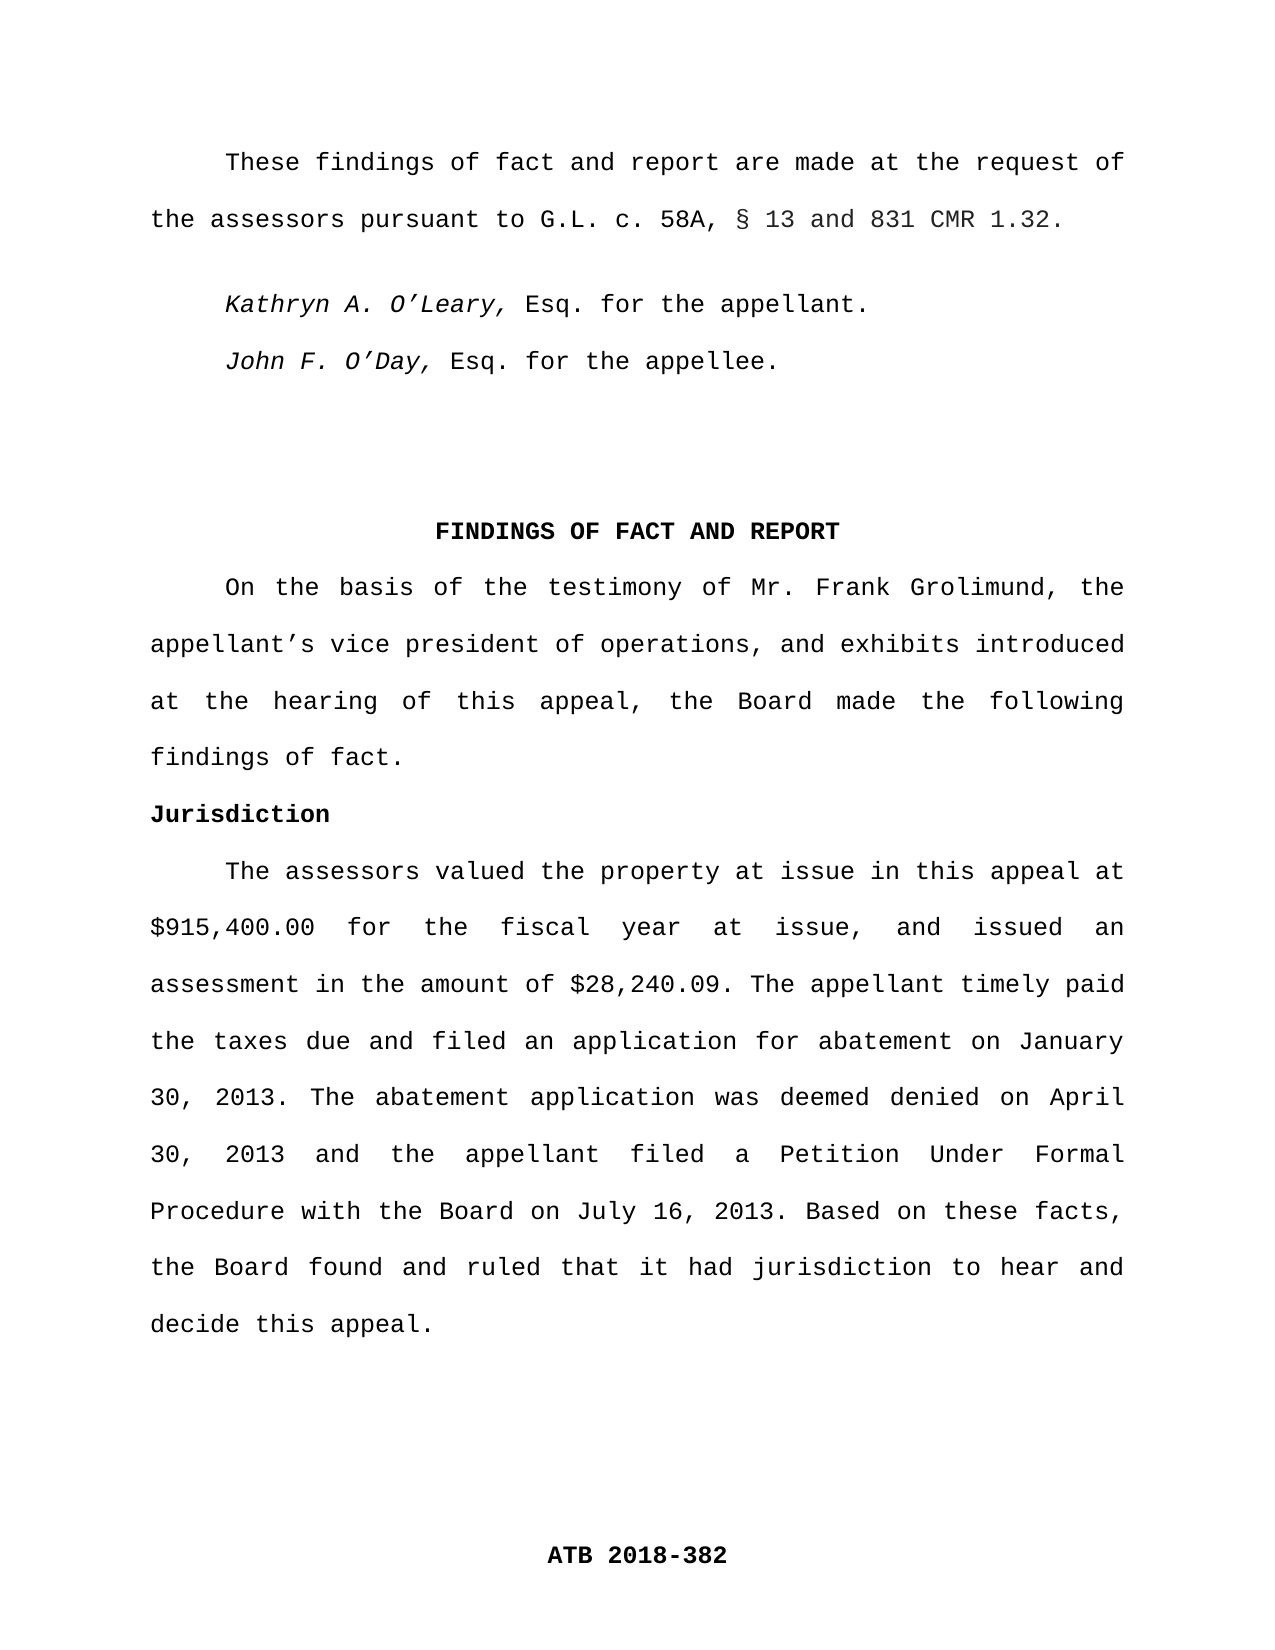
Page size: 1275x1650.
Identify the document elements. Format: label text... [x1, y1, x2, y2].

text John F. O’Day, Esq. for the appellee. [150, 348, 1125, 377]
text On the basis of the testimony of Mr. Frank Grolimund, the appellant’s vice president of operations, and exhibits introduced at the hearing of this appeal, the Board made the following findings of fact. [150, 575, 1125, 773]
text FINDINGS OF FACT AND REPORT [150, 518, 1125, 547]
text The assessors valued the property at issue in this appeal at $915,400.00 for the fiscal year at issue, and issued an assessment in the amount of $28,240.09. The appellant timely paid the taxes due and filed an application for abatement on January 30, 2013. The abatement application was deemed denied on April 30, 2013 and the appellant filed a Petition Under Formal Procedure with the Board on July 16, 2013. Based on these facts, the Board found and ruled that it had jurisdiction to hear and decide this appeal. [150, 858, 1125, 1340]
text Kathryn A. O’Leary, Esq. for the appellant. [150, 292, 1125, 320]
text These findings of fact and report are made at the request of the assessors pursuant to G.L. c. 58A, § 13 and 831 CMR 1.32. [150, 150, 1125, 235]
text Jurisdiction [150, 802, 1125, 830]
